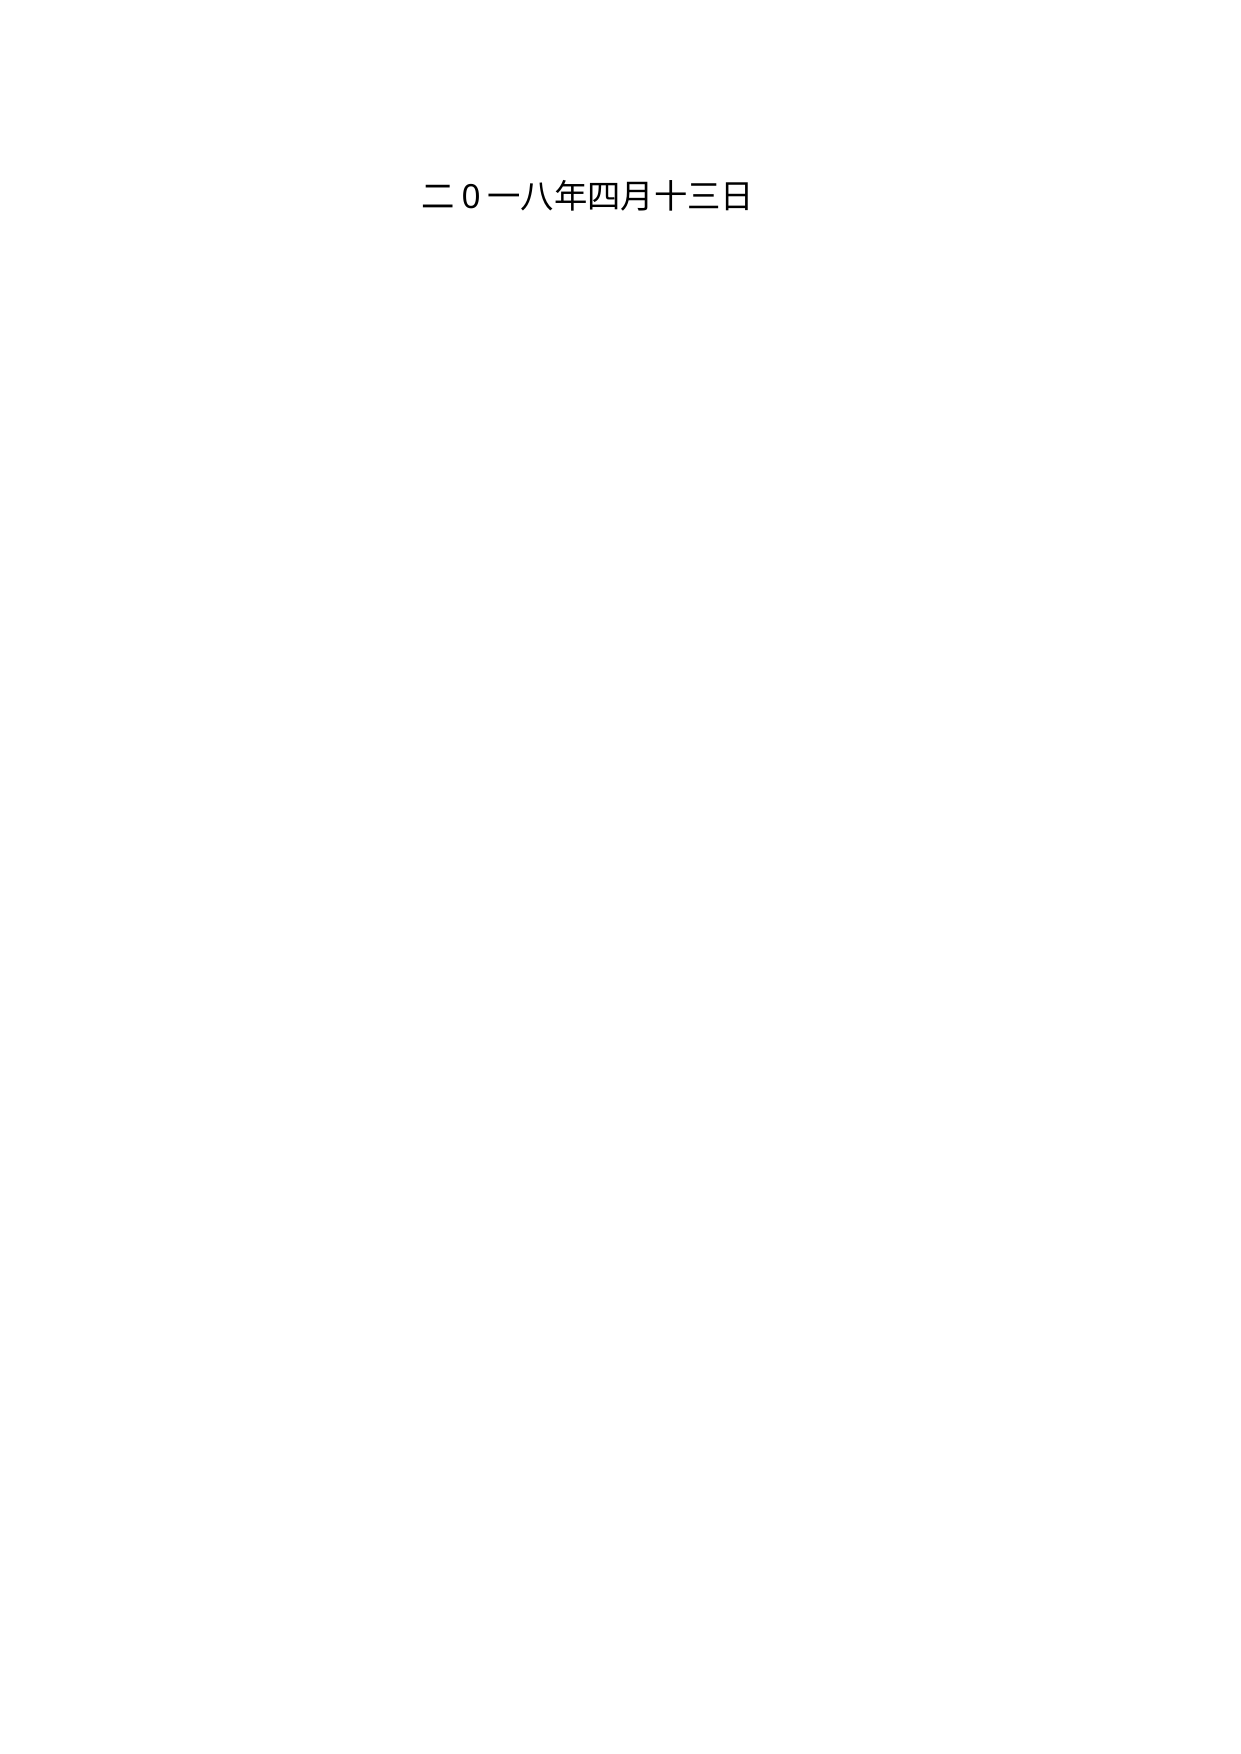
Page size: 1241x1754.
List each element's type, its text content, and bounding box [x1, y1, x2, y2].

text 二0一八年四月十三日 [187, 162, 1053, 227]
